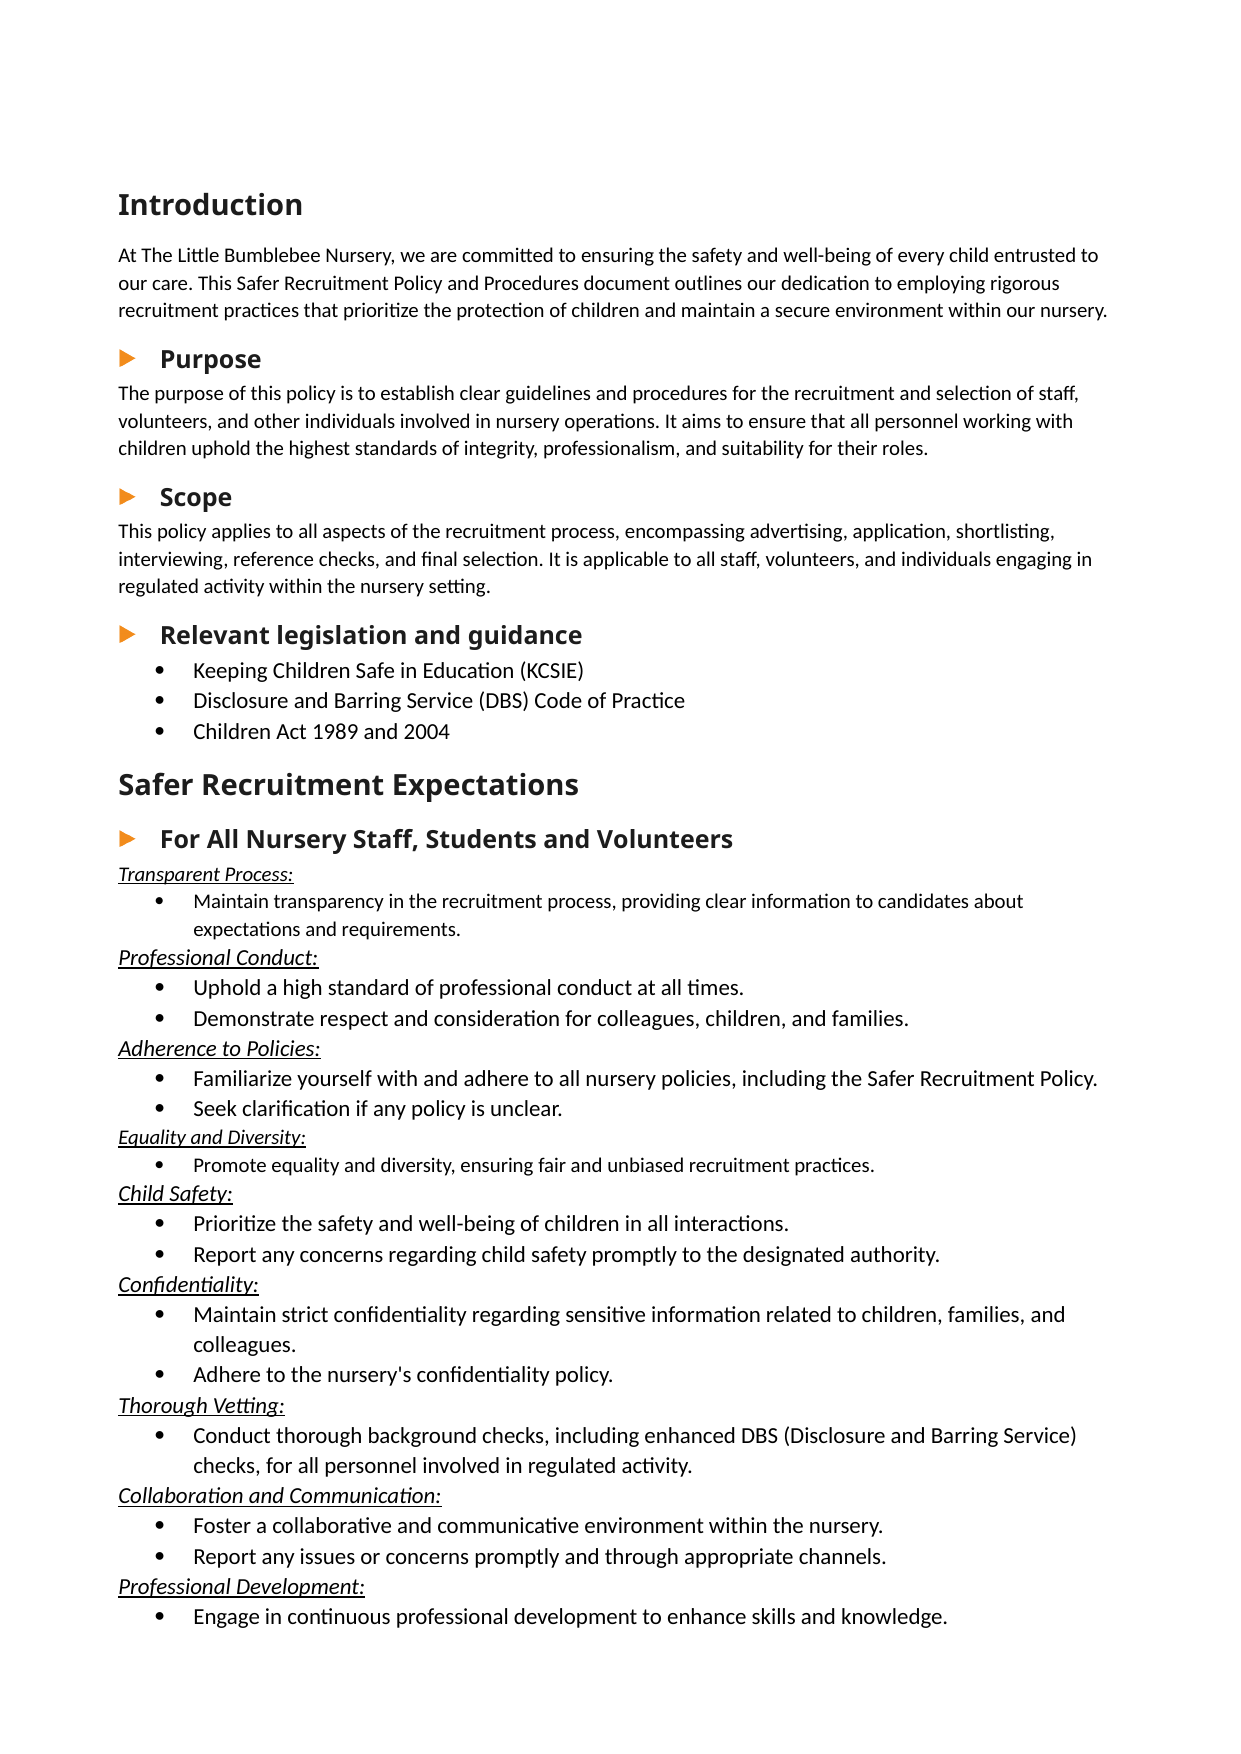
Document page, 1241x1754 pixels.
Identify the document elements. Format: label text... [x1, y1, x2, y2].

list Children Act 1989 and 2004 [156, 717, 1122, 745]
subtitle Purpose [118, 341, 1122, 375]
picture [119, 488, 136, 505]
list Promote equality and diversity, ensuring fair and unbiased recruitment practices. [156, 1152, 1122, 1177]
list Foster a collaborative and communicative environment within the nursery. [156, 1512, 1122, 1539]
list Engage in continuous professional development to enhance skills and knowledge. [156, 1602, 1122, 1630]
list Report any issues or concerns promptly and through appropriate channels. [156, 1542, 1122, 1570]
text At The Little Bumblebee Nursery, we are committed to ensuring the safety and well-being of every child entrusted to our care. This Safer Recruitment Policy and Procedures document outlines our dedication to employing rigorous recruitment practices that prioritize the protection of children and maintain a secure environment within our nursery. [118, 242, 1122, 323]
text Confidentiality: [118, 1270, 1122, 1298]
subtitle Scope [118, 479, 1122, 513]
list Uphold a high standard of professional conduct at all times. [156, 973, 1122, 1001]
list Disclosure and Barring Service (DBS) Code of Practice [156, 687, 1122, 715]
list Maintain transparency in the recruitment process, providing clear information to candidates about expectations and requirements. [156, 888, 1122, 941]
text Adherence to Policies: [118, 1034, 1122, 1062]
list Prioritize the safety and well-being of children in all interactions. [156, 1209, 1122, 1237]
text Professional Development: [118, 1572, 1122, 1600]
text The purpose of this policy is to establish clear guidelines and procedures for the recruitment and selection of staff, volunteers, and other individuals involved in nursery operations. It aims to ensure that all personnel working with children uphold the highest standards of integrity, professionalism, and suitability for their roles. [118, 380, 1122, 461]
list Report any concerns regarding child safety promptly to the designated authority. [156, 1240, 1122, 1268]
list Familiarize yourself with and adhere to all nursery policies, including the Safer Recruitment Policy. [156, 1064, 1122, 1092]
picture [119, 349, 136, 367]
subtitle Relevant legislation and guidance [118, 617, 1122, 651]
text Child Safety: [118, 1179, 1122, 1207]
list Maintain strict confidentiality regarding sensitive information related to children, families, and colleagues. [156, 1300, 1122, 1358]
text Thorough Vetting: [118, 1391, 1122, 1419]
text Professional Conduct: [118, 943, 1122, 971]
text This policy applies to all aspects of the recruitment process, encompassing advertising, application, shortlisting, interviewing, reference checks, and final selection. It is applicable to all staff, volunteers, and individuals engaging in regulated activity within the nursery setting. [118, 518, 1122, 599]
list Keeping Children Safe in Education (KCSIE) [156, 656, 1122, 684]
picture [119, 830, 136, 847]
list Conduct thorough background checks, including enhanced DBS (Disclosure and Barring Service) checks, for all personnel involved in regulated activity. [156, 1421, 1122, 1479]
list Seek clarification if any policy is unclear. [156, 1094, 1122, 1122]
text Collaboration and Communication: [118, 1481, 1122, 1509]
picture [119, 625, 136, 643]
text Equality and Diversity: [118, 1124, 1122, 1150]
text Safer Recruitment Expectations [118, 764, 1122, 803]
text Transparent Process: [118, 861, 1122, 886]
list Adhere to the nursery's confidentiality policy. [156, 1361, 1122, 1388]
text Introduction [118, 184, 1122, 224]
list Demonstrate respect and consideration for colleagues, children, and families. [156, 1004, 1122, 1032]
subtitle For All Nursery Staff, Students and Volunteers [118, 822, 1122, 856]
